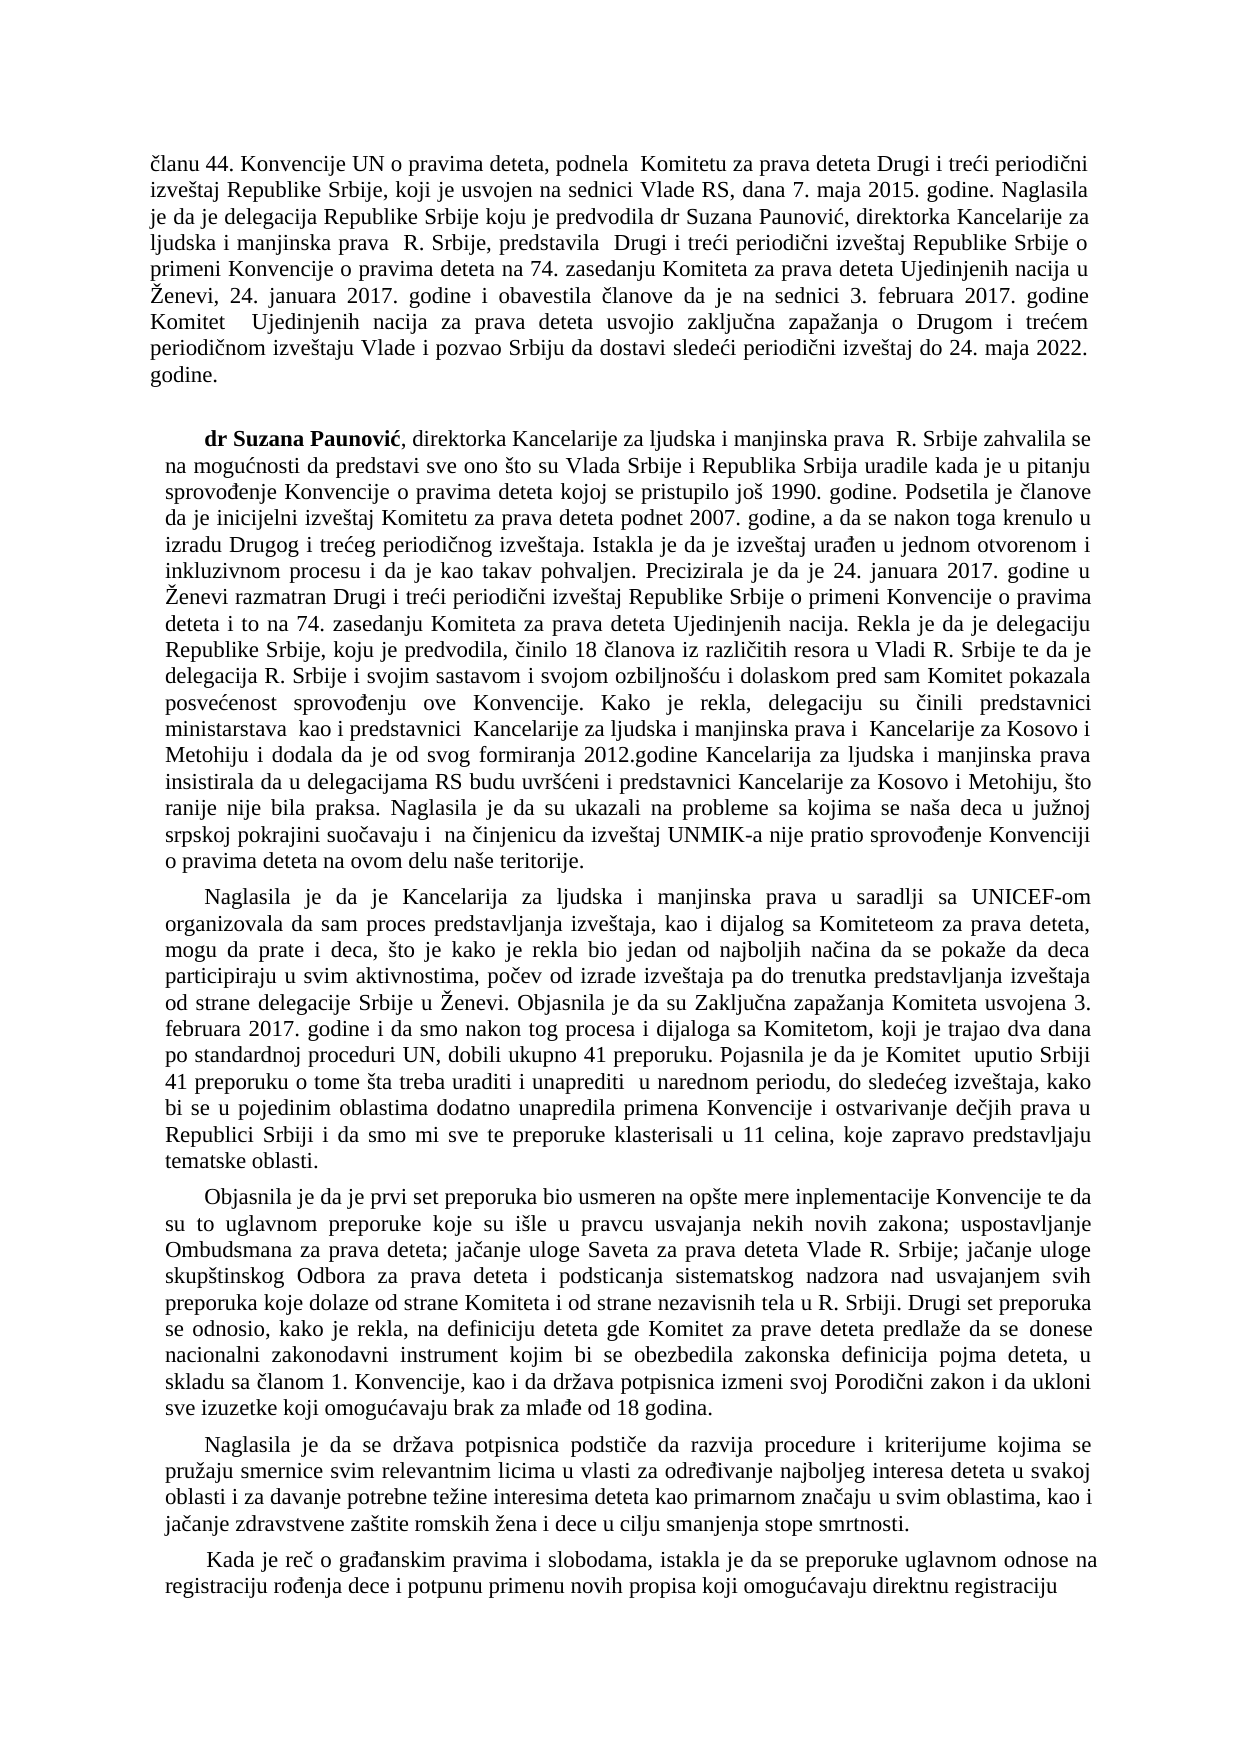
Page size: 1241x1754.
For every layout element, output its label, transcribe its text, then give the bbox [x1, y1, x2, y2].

text Naglasila je da se država potpisnica podstiče da razvija procedure i kriterijume kojima se pružaju smernice svim relevantnim licima u vlasti za određivanje najboljeg interesa deteta u svakoj oblasti i za davanje potrebne težine interesima deteta kao primarnom značaju u svim oblastima, kao i jačanje zdravstvene zaštite romskih žena i dece u cilju smanjenja stope smrtnosti. [165, 1431, 1093, 1536]
text Objasnila je da je prvi set preporuka bio usmeren na opšte mere inplementacije Konvencije te da su to uglavnom preporuke koje su išle u pravcu usvajanja nekih novih zakona; uspostavljanje Ombudsmana za prava deteta; jačanje uloge Saveta za prava deteta Vlade R. Srbije; jačanje uloge skupštinskog Odbora za prava deteta i podsticanja sistematskog nadzora nad usvajanjem svih preporuka koje dolaze od strane Komiteta i od strane nezavisnih tela u R. Srbiji. Drugi set preporuka se odnosio, kako je rekla, na definiciju deteta gde Komitet za prave deteta predlaže da se donese nacionalni zakonodavni instrument kojim bi se obezbedila zakonska definicija pojma deteta, u skladu sa članom 1. Konvencije, kao i da država potpisnica izmeni svoj Porodični zakon i da ukloni sve izuzetke koji omogućavaju brak za mlađe od 18 godina. [165, 1183, 1093, 1421]
text Kada je reč o građanskim pravima i slobodama, istakla je da se preporuke uglavnom odnose na registraciju rođenja dece i potpunu primenu novih propisa koji omogućavaju direktnu registraciju [165, 1546, 1099, 1599]
text Naglasila je da je Kancelarija za ljudska i manjinska prava u saradlji sa UNICEF-om organizovala da sam proces predstavljanja izveštaja, kao i dijalog sa Komiteteom za prava deteta, mogu da prate i deca, što je kako je rekla bio jedan od najboljih načina da se pokaže da deca participiraju u svim aktivnostima, počev od izrade izveštaja pa do trenutka predstavljanja izveštaja od strane delegacije Srbije u Ženevi. Objasnila je da su Zaključna zapažanja Komiteta usvojena 3. februara 2017. godine i da smo nakon tog procesa i dijaloga sa Komitetom, koji je trajao dva dana po standardnoj proceduri UN, dobili ukupno 41 preporuku. Pojasnila je da je Komitet uputio Srbiji 41 preporuku o tome šta treba uraditi i unaprediti u narednom periodu, do sledećeg izveštaja, kako bi se u pojedinim oblastima dodatno unapredila primena Konvencije i ostvarivanje dečjih prava u Republici Srbiji i da smo mi sve te preporuke klasterisali u 11 celina, koje zapravo predstavljaju tematske oblasti. [165, 883, 1093, 1173]
text dr Suzana Paunović, direktorka Kancelarije za ljudska i manjinska prava R. Srbije zahvalila se na mogućnosti da predstavi sve ono što su Vlada Srbije i Republika Srbija uradile kada je u pitanju sprovođenje Konvencije o pravima deteta kojoj se pristupilo još 1990. godine. Podsetila je članove da je inicijelni izveštaj Komitetu za prava deteta podnet 2007. godine, a da se nakon toga krenulo u izradu Drugog i trećeg periodičnog izveštaja. Istakla je da je izveštaj urađen u jednom otvorenom i inkluzivnom procesu i da je kao takav pohvaljen. Precizirala je da je 24. januara 2017. godine u Ženevi razmatran Drugi i treći periodični izveštaj Republike Srbije o primeni Konvencije o pravima deteta i to na 74. zasedanju Komiteta za prava deteta Ujedinjenih nacija. Rekla je da je delegaciju Republike Srbije, koju je predvodila, činilo 18 članova iz različitih resora u Vladi R. Srbije te da je delegacija R. Srbije i svojim sastavom i svojom ozbiljnošću i dolaskom pred sam Komitet pokazala posvećenost sprovođenju ove Konvencije. Kako je rekla, delegaciju su činili predstavnici ministarstava kao i predstavnici Kancelarije za ljudska i manjinska prava i Kancelarije za Kosovo i Metohiju i dodala da je od svog formiranja 2012.godine Kancelarija za ljudska i manjinska prava insistirala da u delegacijama RS budu uvršćeni i predstavnici Kancelarije za Kosovo i Metohiju, što ranije nije bila praksa. Naglasila je da su ukazali na probleme sa kojima se naša deca u južnoj srpskoj pokrajini suočavaju i na činjenicu da izveštaj UNMIK-a nije pratio sprovođenje Konvenciji o pravima deteta na ovom delu naše teritorije. [165, 425, 1093, 873]
text članu 44. Konvencije UN o pravima deteta, podnela Komitetu za prava deteta Drugi i treći periodični izveštaj Republike Srbije, koji je usvojen na sednici Vlade RS, dana 7. maja 2015. godine. Naglasila je da je delegacija Republike Srbije koju je predvodila dr Suzana Paunović, direktorka Kancelarije za ljudska i manjinska prava R. Srbije, predstavila Drugi i treći periodični izveštaj Republike Srbije o primeni Konvencije o pravima deteta na 74. zasedanju Komiteta za prava deteta Ujedinjenih nacija u Ženevi, 24. januara 2017. godine i obavestila članove da je na sednici 3. februara 2017. godine Komitet Ujedinjenih nacija za prava deteta usvojio zaključna zapažanja o Drugom i trećem periodičnom izveštaju Vlade i pozvao Srbiju da dostavi sledeći periodični izveštaj do 24. maja 2022. godine. [150, 150, 1090, 387]
